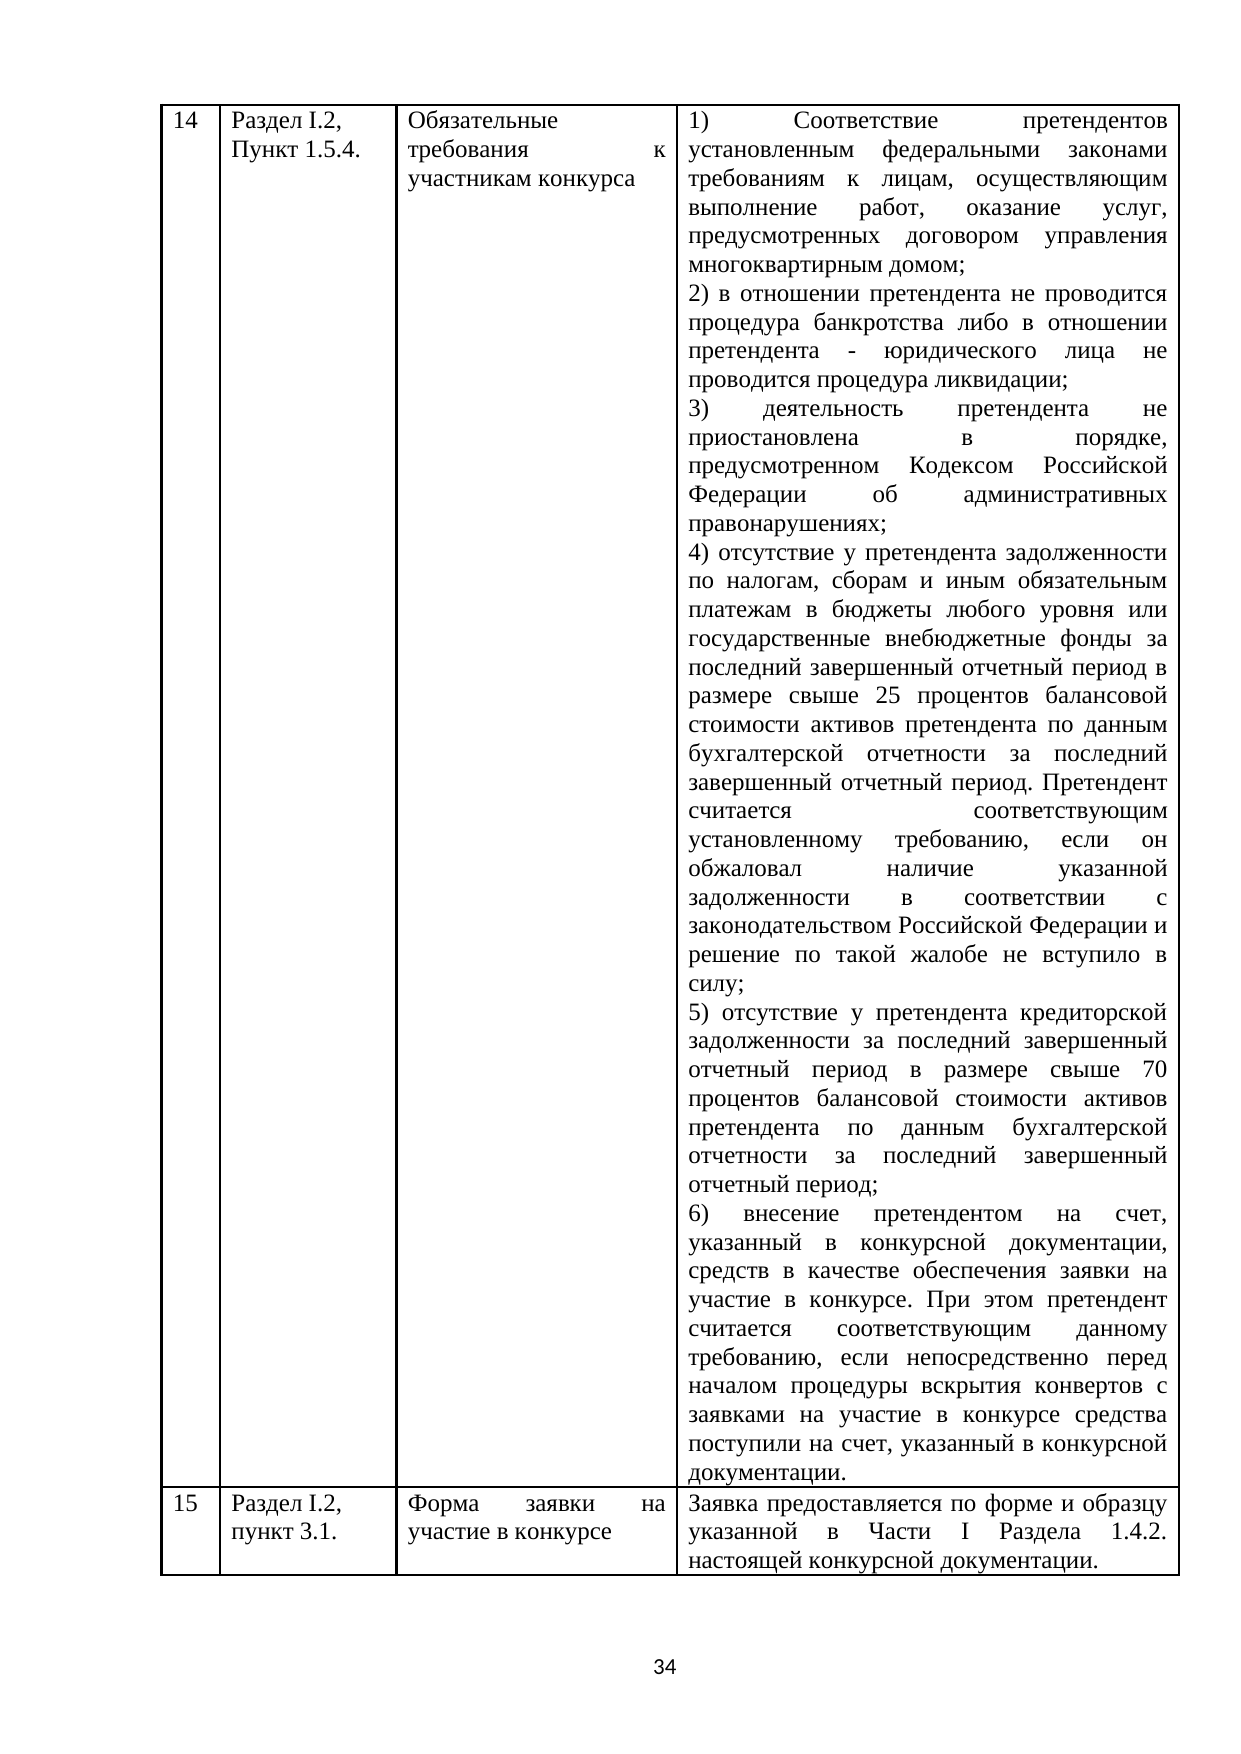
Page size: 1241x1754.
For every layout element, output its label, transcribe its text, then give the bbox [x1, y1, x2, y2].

table_cell 1) Соответствие претендентов установленным федеральными законами требованиям к лицам, осуществляющим выполнение работ, оказание услуг, предусмотренных договором управления многоквартирным домом; 2) в отношении претендента не проводится процедура банкротства либо в отношении претендента - юридического лица не проводится процедура ликвидации; 3) деятельность претендента не приостановлена в порядке, предусмотренном Кодексом Российской Федерации об административных правонарушениях; 4) отсутствие у претендента задолженности по налогам, сборам и иным обязательным платежам в бюджеты любого уровня или государственные внебюджетные фонды за последний завершенный отчетный период в размере свыше 25 процентов балансовой стоимости активов претендента по данным бухгалтерской отчетности за последний завершенный отчетный период. Претендент считается соответствующим установленному требованию, если он обжаловал наличие указанной задолженности в соответствии с законодательством Российской Федерации и решение по такой жалобе не вступило в силу; 5) отсутствие у претендента кредиторской задолженности за последний завершенный отчетный период в размере свыше 70 процентов балансовой стоимости активов претендента по данным бухгалтерской отчетности за последний завершенный отчетный период; 6) внесение претендентом на счет, указанный в конкурсной документации, средств в качестве обеспечения заявки на участие в конкурсе. При этом претендент считается соответствующим данному требованию, если непосредственно перед началом процедуры вскрытия конвертов с заявками на участие в конкурсе средства поступили на счет, указанный в конкурсной документации. [678, 106, 1178, 1486]
table_cell Раздел I.2, Пункт 1.5.4. [221, 106, 395, 1486]
table_cell 14 [163, 106, 219, 1486]
table_cell Заявка предоставляется по форме и образцу указанной в Части I Раздела 1.4.2. настоящей конкурсной документации. [678, 1488, 1178, 1574]
table_cell Раздел I.2, пункт 3.1. [221, 1488, 395, 1574]
table_cell Обязательные требования к участникам конкурса [398, 106, 676, 1486]
table_cell 15 [163, 1488, 219, 1574]
table_cell Форма заявки на участие в конкурсе [398, 1488, 676, 1574]
